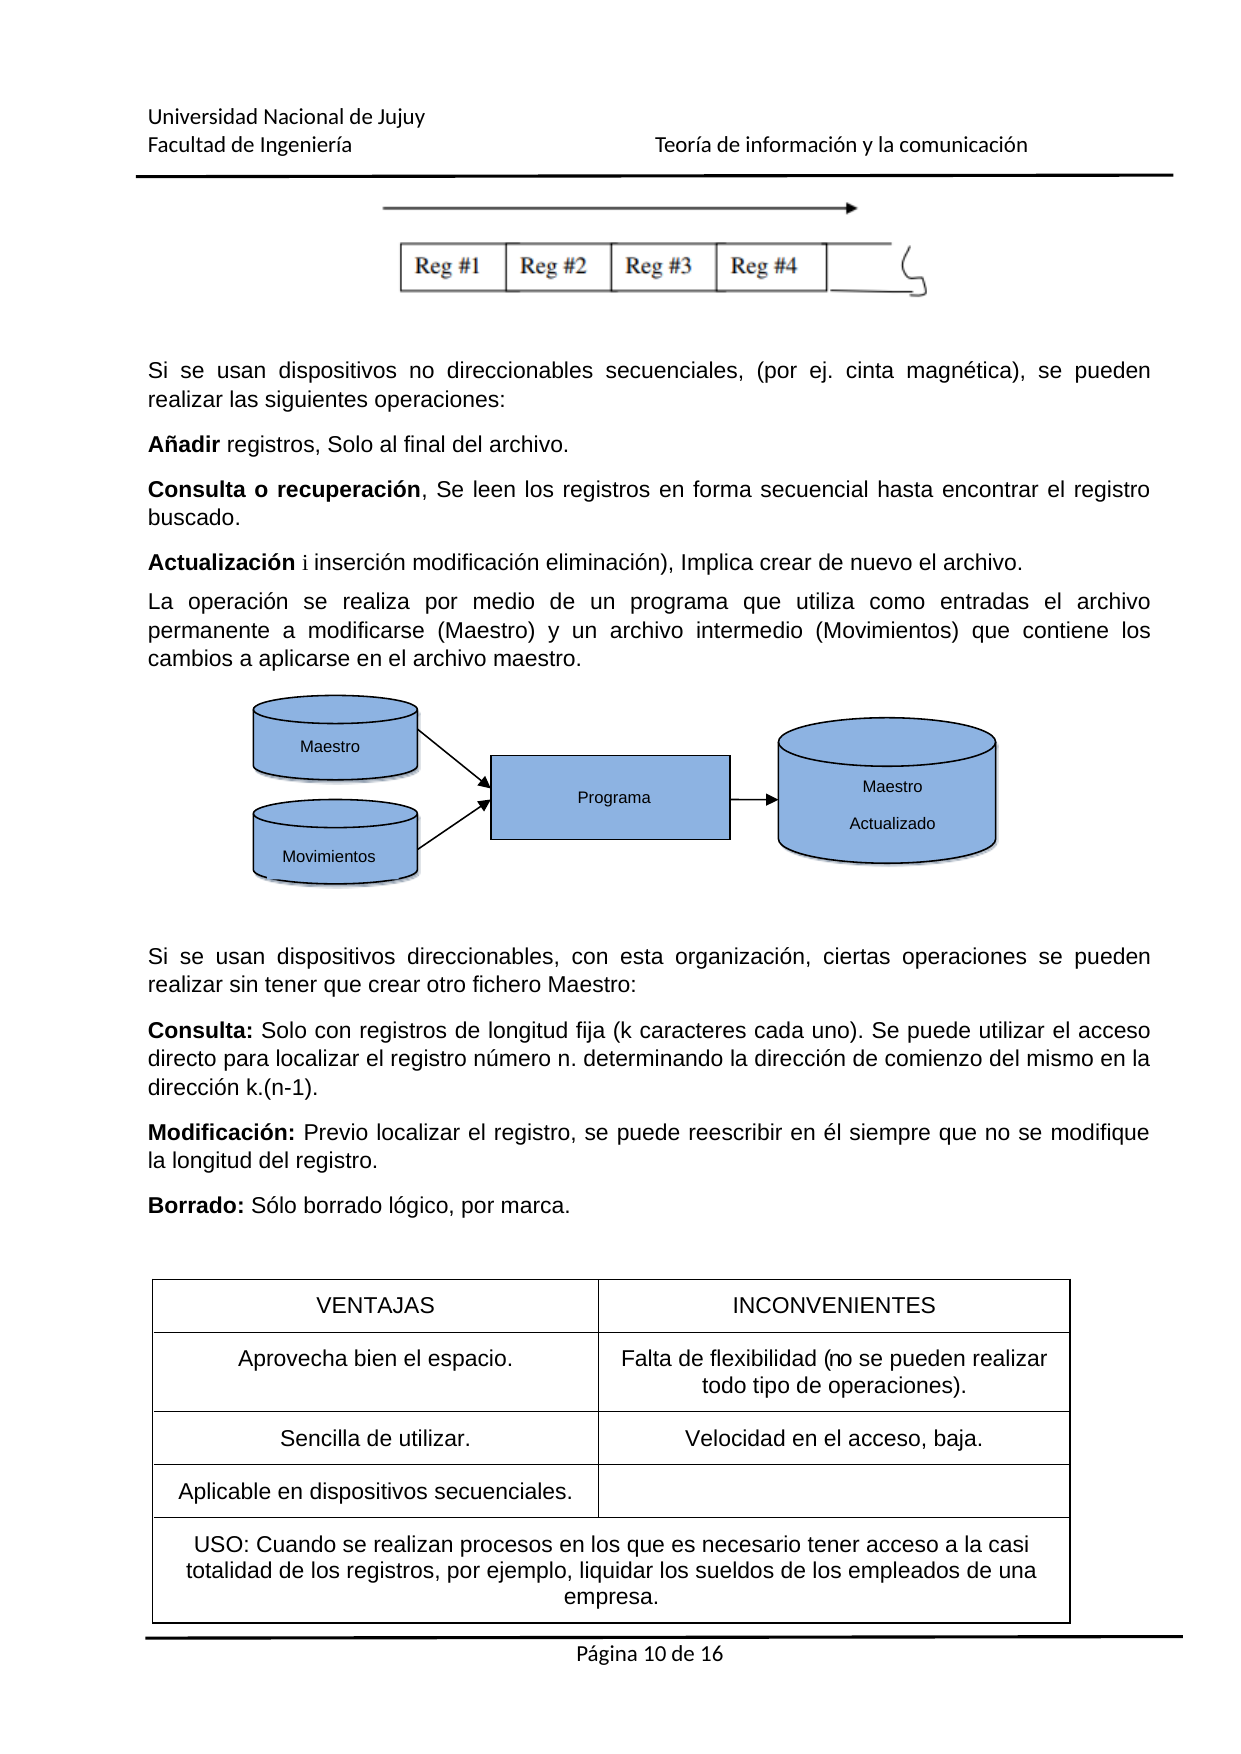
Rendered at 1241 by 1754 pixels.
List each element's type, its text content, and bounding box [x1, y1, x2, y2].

text Consulta o recuperación, Se leen los registros en forma secuencial hasta encontrar el registro buscado. [148, 476, 1152, 531]
text Si se usan dispositivos no direccionables secuenciales, (por ej. cinta magnética), se pueden realizar las siguientes operaciones: [148, 357, 1152, 412]
table_cell Sencilla de utilizar. [153, 1412, 598, 1463]
table_cell Aprovecha bien el espacio. [153, 1333, 598, 1411]
table_cell Velocidad en el acceso, baja. [599, 1412, 1069, 1463]
text Si se usan dispositivos direccionables, con esta organización, ciertas operaciones se pueden realizar sin tener que crear otro fichero Maestro: [148, 943, 1152, 998]
text Actualización i inserción modificación eliminación), Implica crear de nuevo el archivo. [148, 549, 1149, 576]
picture [358, 186, 965, 306]
text Modificación: Previo localizar el registro, se puede reescribir en él siempre que no se modifique la longitud del registro. [148, 1118, 1152, 1173]
table_cell Aplicable en dispositivos secuenciales. [153, 1465, 598, 1516]
table_cell USO: Cuando se realizan procesos en los que es necesario tener acceso a la casi totalidad de los registros, por ejemplo, liquidar los sueldos de los empleados de una empresa. [153, 1518, 1069, 1622]
table_header VENTAJAS [153, 1280, 598, 1331]
table_header INCONVENIENTES [599, 1280, 1069, 1331]
table_cell [599, 1465, 1069, 1516]
text Borrado: Sólo borrado lógico, por marca. [148, 1192, 1152, 1218]
text La operación se realiza por medio de un programa que utiliza como entradas el archivo permanente a modificarse (Maestro) y un archivo intermedio (Movimientos) que contiene los cambios a aplicarse en el archivo maestro. [148, 588, 1152, 671]
text Consulta: Solo con registros de longitud fija (k caracteres cada uno). Se puede utilizar el acceso directo para localizar el registro número n. determinando la dirección de comienzo del mismo en la dirección k.(n-1). [148, 1017, 1152, 1100]
text Añadir registros, Solo al final del archivo. [148, 431, 1152, 457]
table_cell Falta de flexibilidad (no se pueden realizar todo tipo de operaciones). [599, 1333, 1069, 1411]
